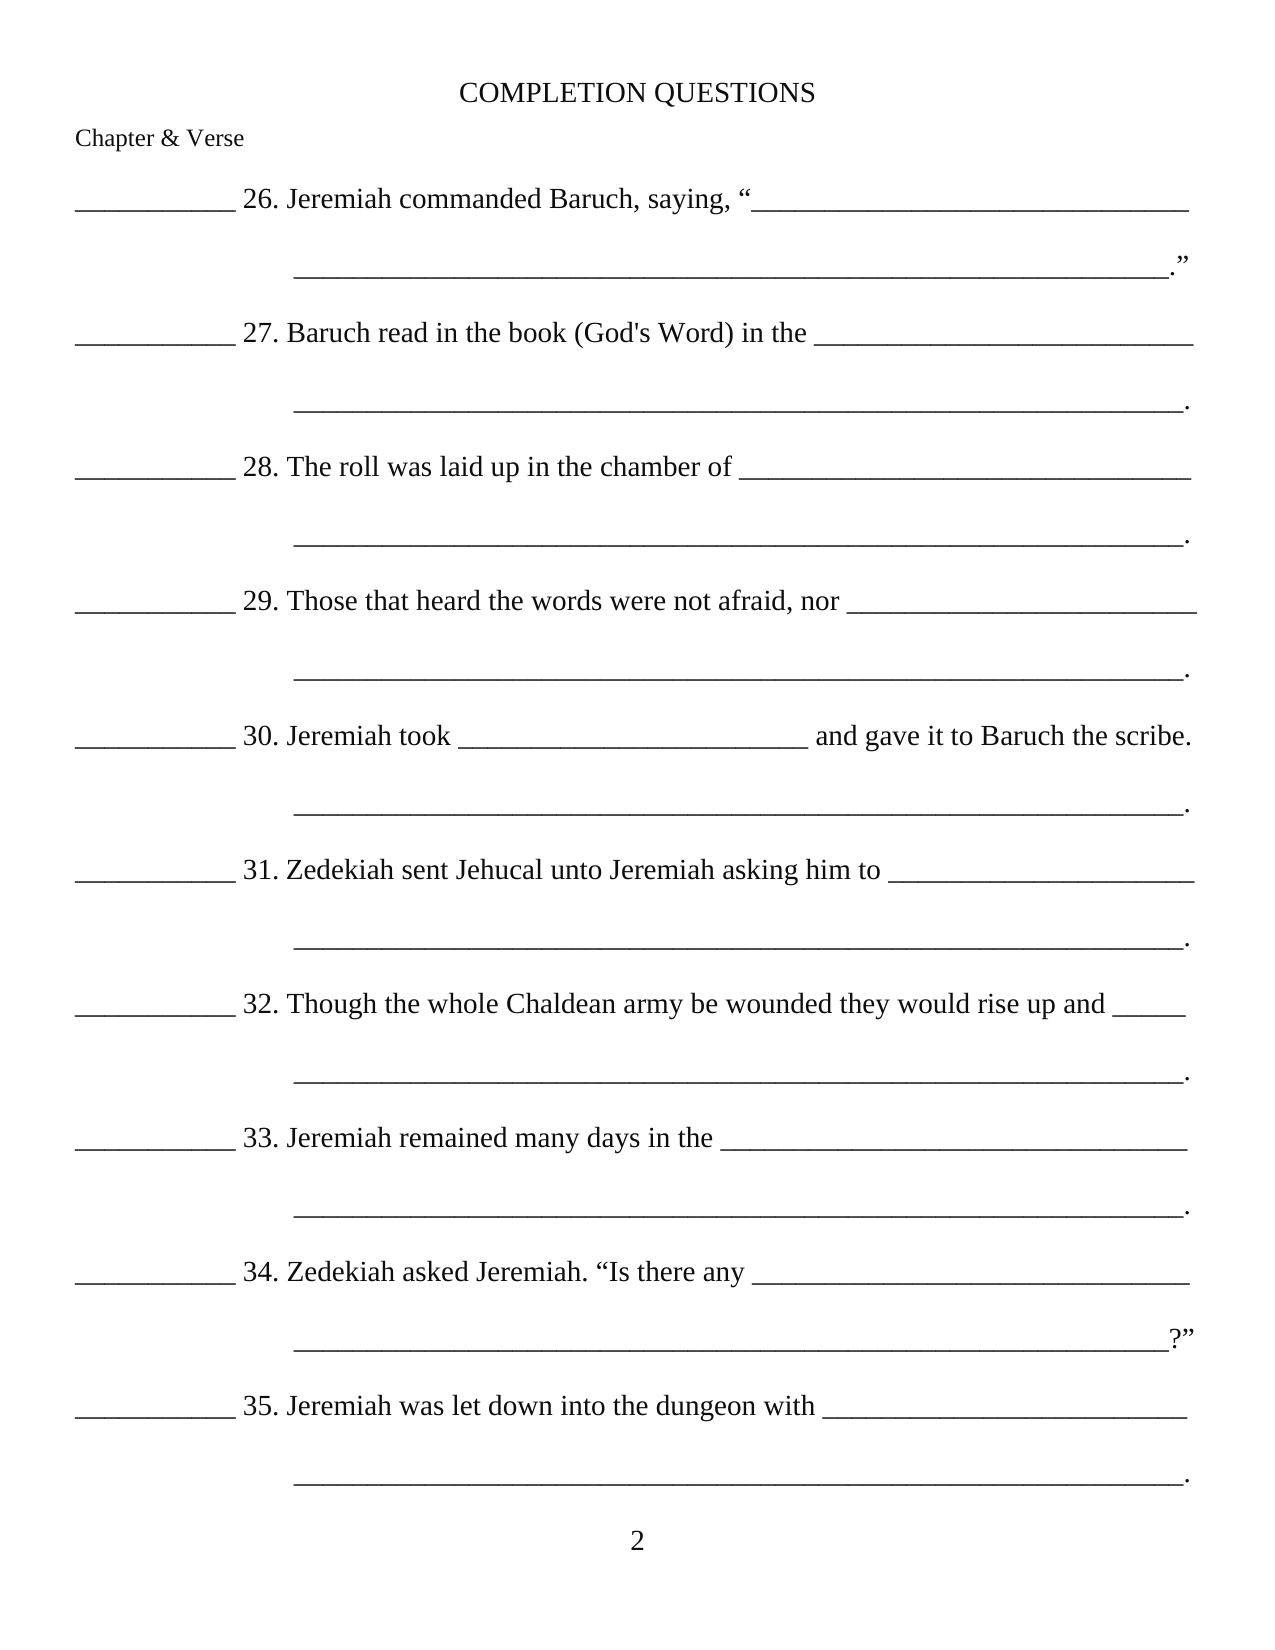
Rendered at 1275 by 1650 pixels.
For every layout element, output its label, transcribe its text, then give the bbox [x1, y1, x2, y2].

text ___________ 29. Those that heard the words were not afraid, nor ________________________ [75, 583, 1200, 617]
text ___________ 30. Jeremiah took ________________________ and gave it to Baruch the scribe. [75, 718, 1200, 751]
text ___________ 26. Jeremiah commanded Baruch, saying, “______________________________ [75, 181, 1200, 214]
text ___________ 31. Zedekiah sent Jehucal unto Jeremiah asking him to _____________________ [75, 852, 1200, 885]
text ___________ 28. The roll was laid up in the chamber of _______________________________ [75, 449, 1200, 483]
text _____________________________________________________________. [75, 785, 1200, 818]
text ___________ 34. Zedekiah asked Jeremiah. “Is there any ______________________________ [75, 1254, 1200, 1288]
text ___________ 32. Though the whole Chaldean army be wounded they would rise up and _____ [75, 986, 1200, 1019]
text ___________ 33. Jeremiah remained many days in the ________________________________ [75, 1120, 1200, 1154]
text COMPLETION QUESTIONS [75, 75, 1200, 108]
text ___________ 27. Baruch read in the book (God's Word) in the __________________________ [75, 315, 1200, 349]
text _____________________________________________________________. [75, 919, 1200, 952]
text Chapter & Verse [75, 123, 1200, 152]
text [75, 1456, 1200, 1489]
text _____________________________________________________________. [75, 382, 1200, 416]
text _____________________________________________________________. [75, 1187, 1200, 1221]
text _____________________________________________________________. [75, 651, 1200, 684]
text ___________ 35. Jeremiah was let down into the dungeon with _________________________ [75, 1388, 1200, 1422]
text ____________________________________________________________?” [75, 1321, 1200, 1355]
text 2 [75, 1523, 1200, 1556]
text _____________________________________________________________. [75, 1053, 1200, 1087]
text ____________________________________________________________.” [75, 248, 1200, 282]
text _____________________________________________________________. [75, 516, 1200, 550]
